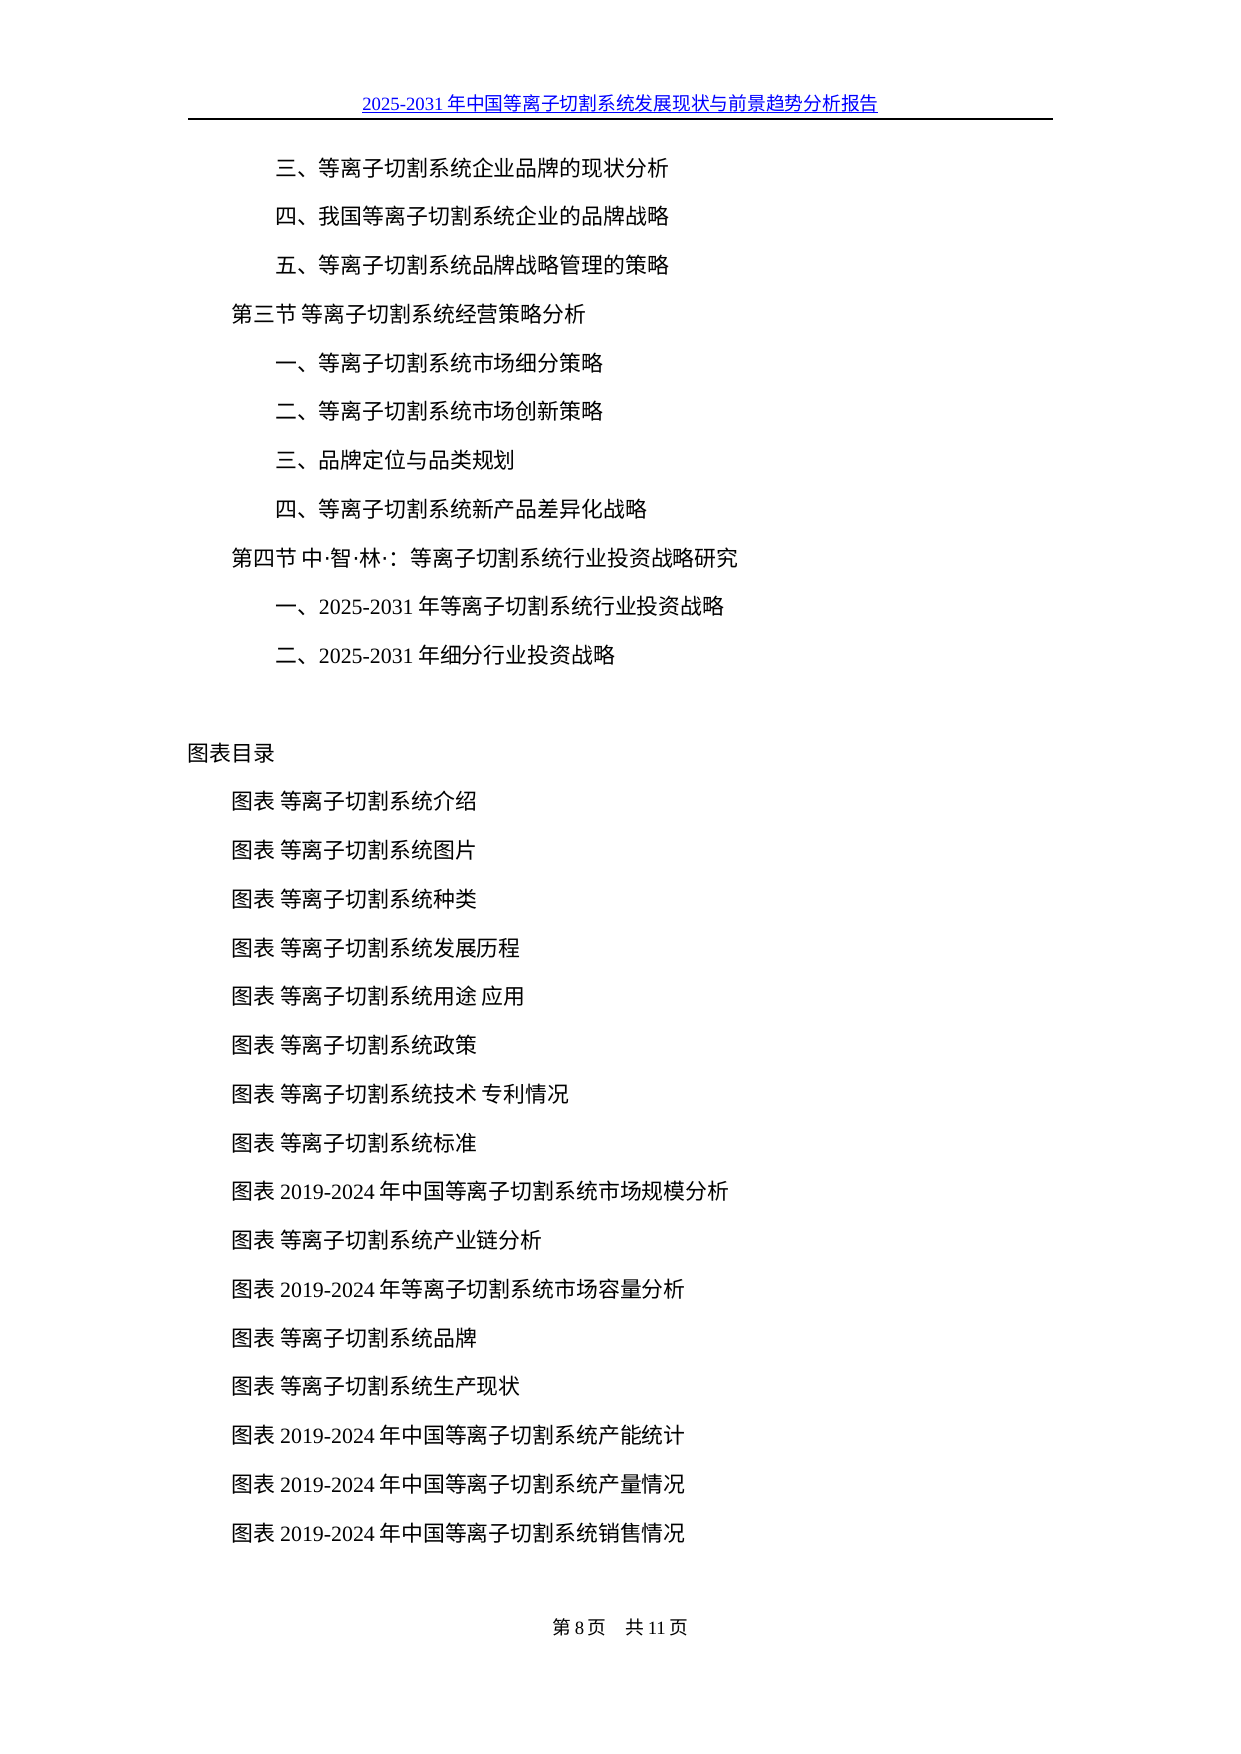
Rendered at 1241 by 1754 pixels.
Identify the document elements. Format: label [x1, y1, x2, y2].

text [187, 150, 1053, 1548]
